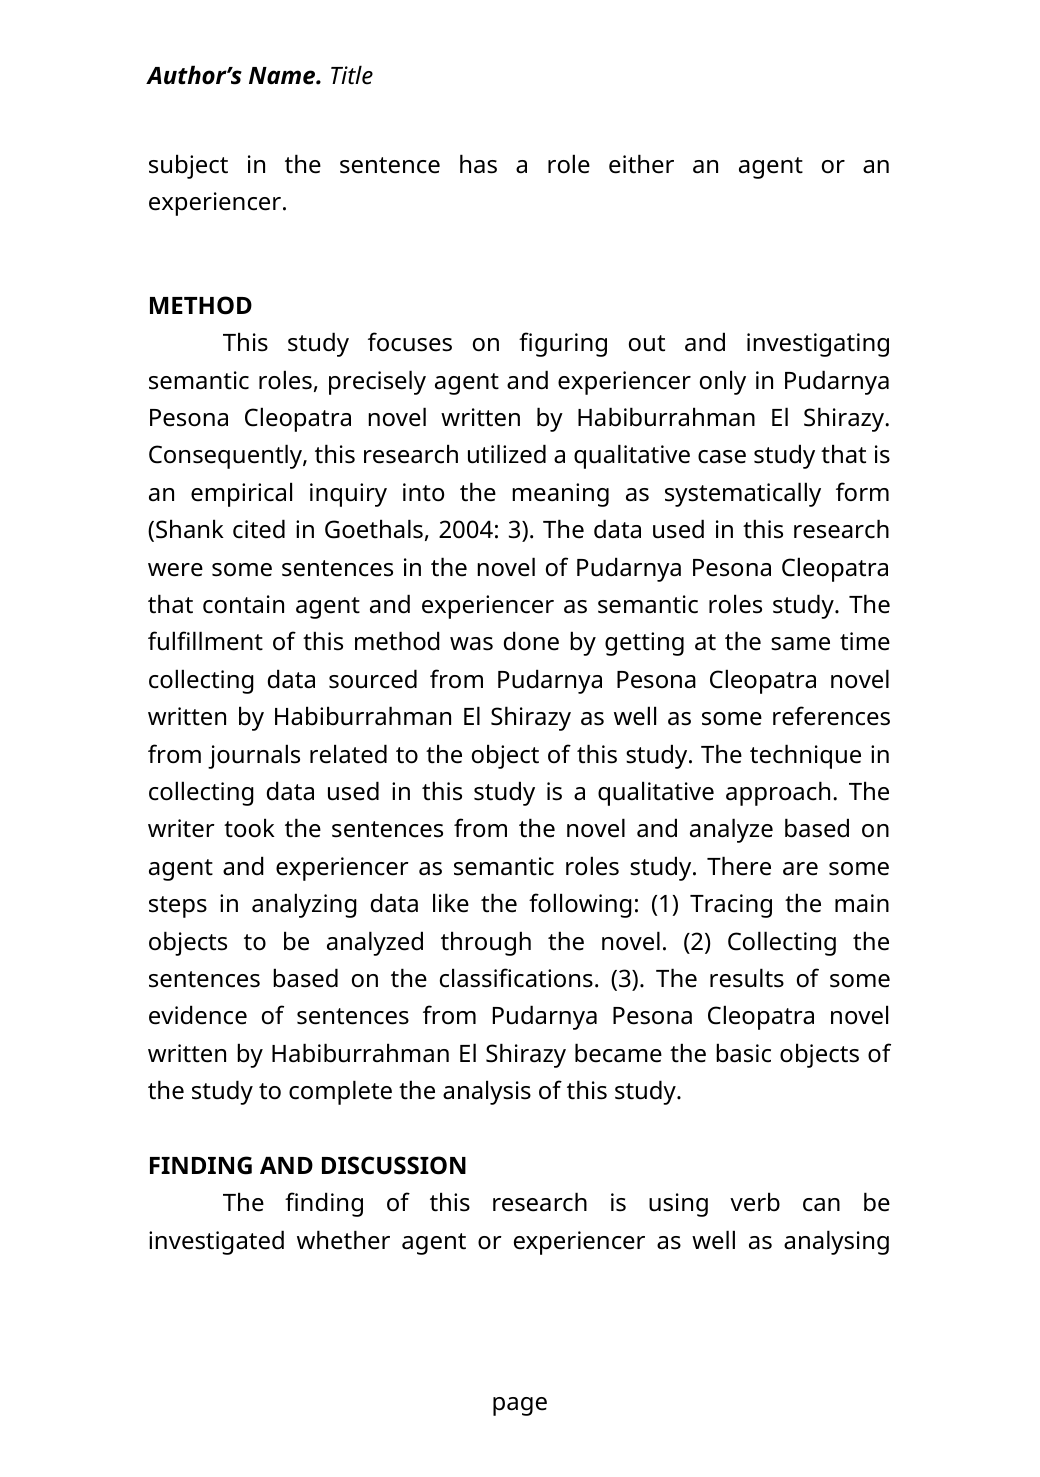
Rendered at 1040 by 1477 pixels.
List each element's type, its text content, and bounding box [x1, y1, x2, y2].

text This study focuses on figuring out and investigating semantic roles, precisely agent and experiencer only in Pudarnya Pesona Cleopatra novel written by Habiburrahman El Shirazy. Consequently, this research utilized a qualitative case study that is an empirical inquiry into the meaning as systematically form (Shank cited in Goethals, 2004: 3). The data used in this research were some sentences in the novel of Pudarnya Pesona Cleopatra that contain agent and experiencer as semantic roles study. The fulfillment of this method was done by getting at the same time collecting data sourced from Pudarnya Pesona Cleopatra novel written by Habiburrahman El Shirazy as well as some references from journals related to the object of this study. The technique in collecting data used in this study is a qualitative approach. The writer took the sentences from the novel and analyze based on agent and experiencer as semantic roles study. There are some steps in analyzing data like the following: (1) Tracing the main objects to be analyzed through the novel. (2) Collecting the sentences based on the classifications. (3). The results of some evidence of sentences from Pudarnya Pesona Cleopatra novel written by Habiburrahman El Shirazy became the basic objects of the study to complete the analysis of this study. [148, 326, 892, 1107]
text METHOD [148, 289, 892, 321]
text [148, 1186, 892, 1256]
text FINDING AND DISCUSSION [148, 1149, 892, 1181]
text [148, 148, 892, 218]
